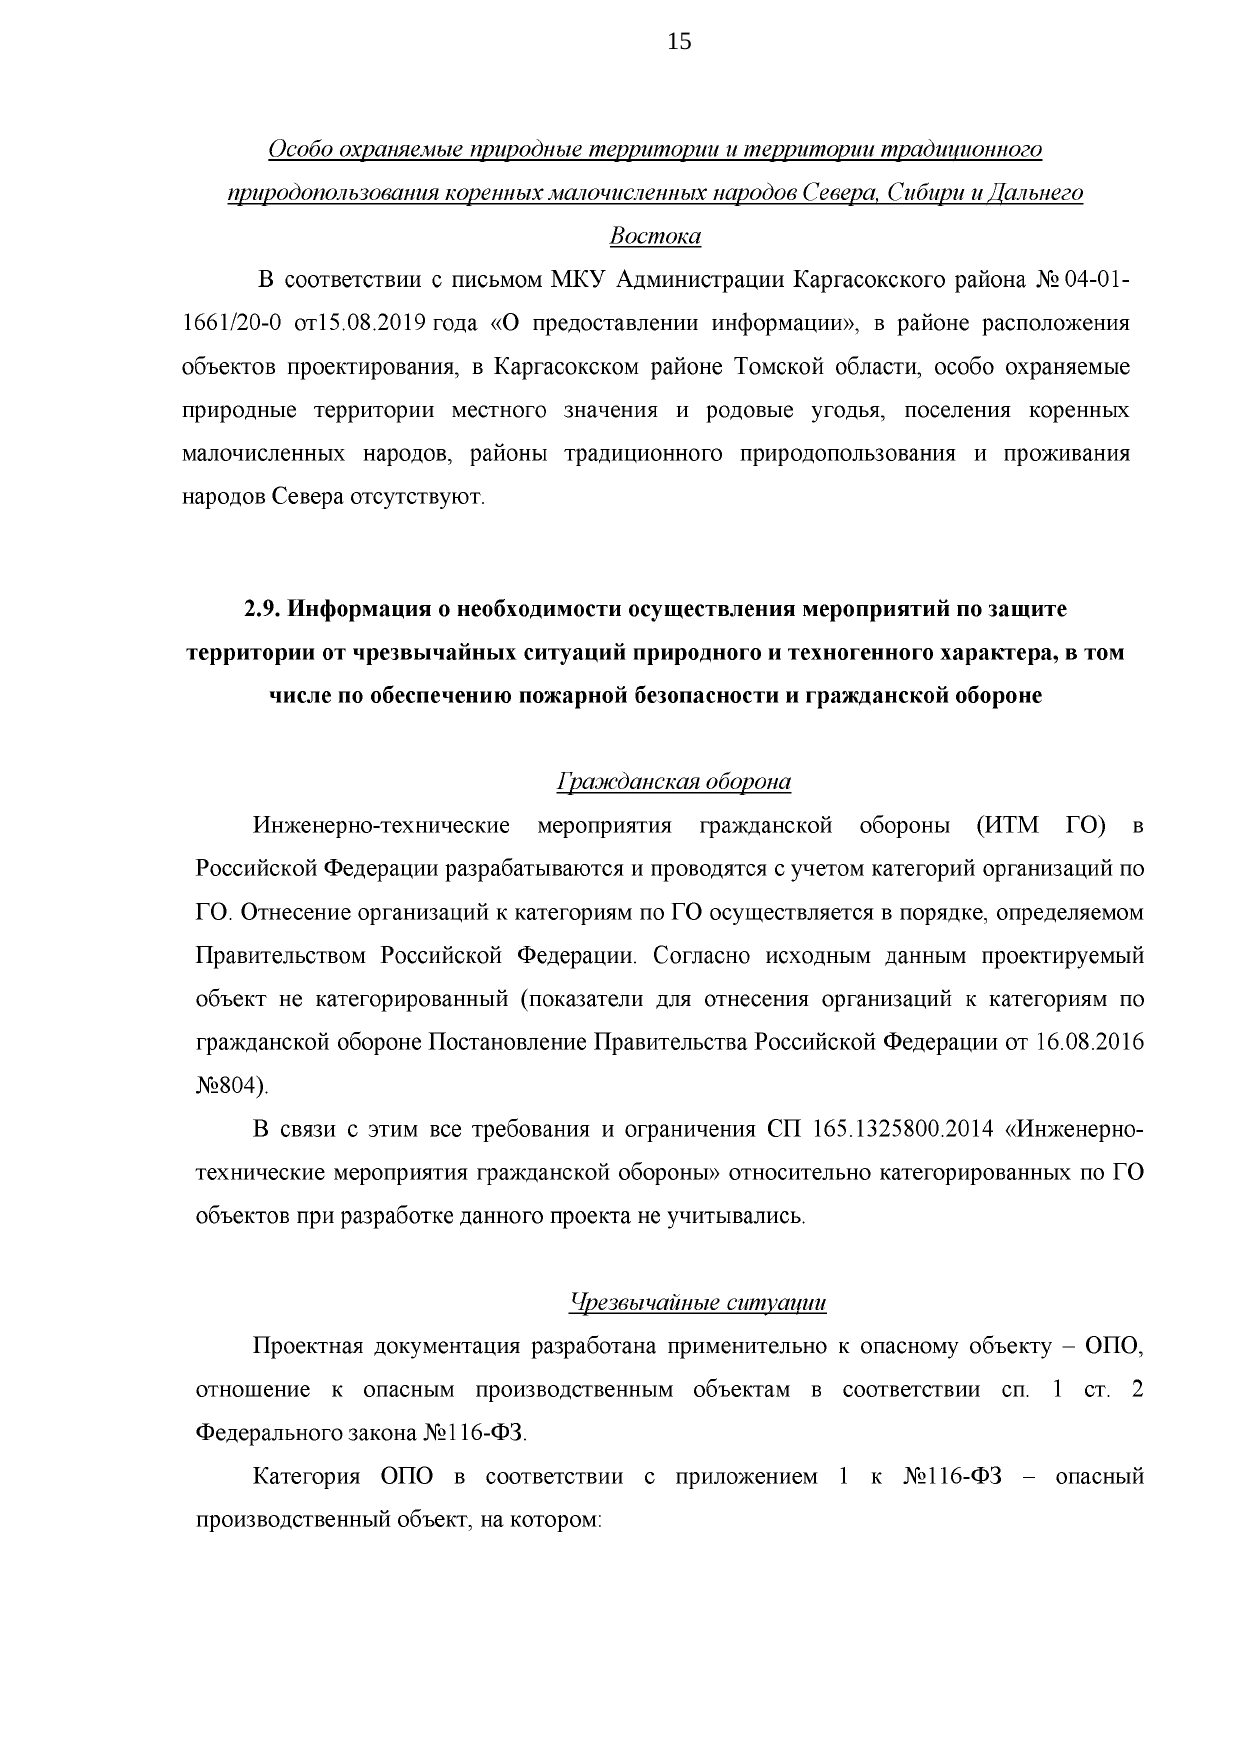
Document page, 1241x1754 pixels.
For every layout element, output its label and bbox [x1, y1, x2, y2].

picture [177, 118, 1152, 1634]
